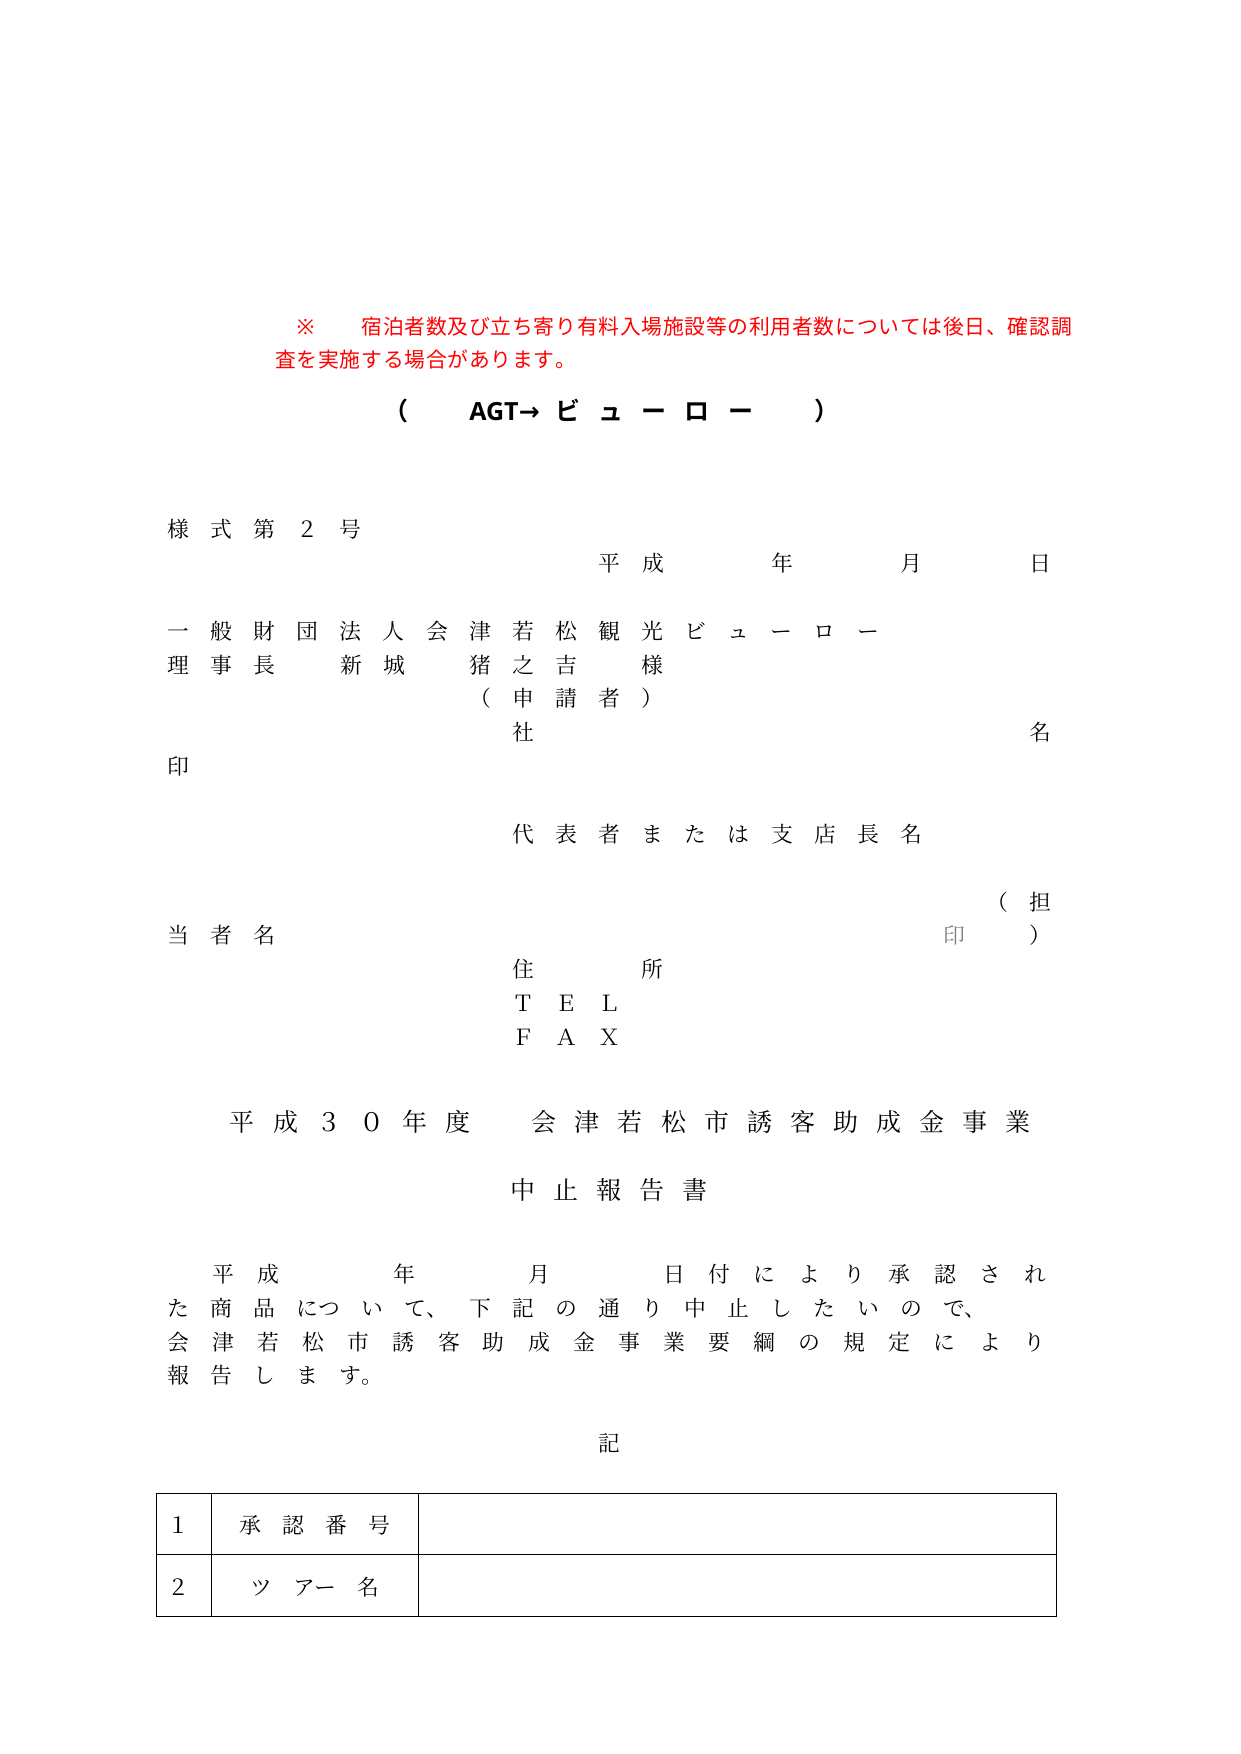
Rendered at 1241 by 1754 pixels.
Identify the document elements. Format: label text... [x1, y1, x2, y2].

text 様式第２号 [167, 511, 1073, 545]
text ＦＡＸ [167, 1019, 1073, 1053]
text （担当者名 印 ） [167, 884, 1073, 951]
list 宿泊者数及び立ち寄り有料入場施設等の利用者数については後日、確認調査を実施する場合があります。 [255, 308, 1073, 376]
text 会津若松市誘客助成金事業要綱の規定により報告します。 [167, 1324, 1068, 1391]
table_cell [419, 1555, 1056, 1616]
text 平成 年 月 日 [167, 545, 1073, 579]
table_cell ２ [157, 1555, 211, 1616]
text 住 所 [167, 951, 1073, 985]
subtitle 記 [167, 1425, 1073, 1459]
text 代表者または支店長名 [167, 816, 1073, 850]
text 平成３０年度 会津若松市誘客助成金事業 中止報告書 [167, 1087, 1068, 1222]
text 理事長 新城 猪之吉 様 [167, 647, 985, 681]
text （ AGT→ビューロー ） [167, 376, 1073, 443]
text 平成 年 月 日付により承認された商品について、下記の通り中止したいので、 [167, 1256, 1068, 1324]
text ＴＥＬ [167, 985, 1073, 1019]
text （申請者） [167, 681, 1073, 714]
table_header 承認番号 [212, 1494, 418, 1554]
text 社 名 印 [167, 714, 1073, 782]
table_cell ツアー名 [212, 1555, 418, 1616]
table_header １ [157, 1494, 211, 1554]
table_header [419, 1494, 1056, 1554]
text 一般財団法人会津若松観光ビューロー [167, 613, 985, 647]
